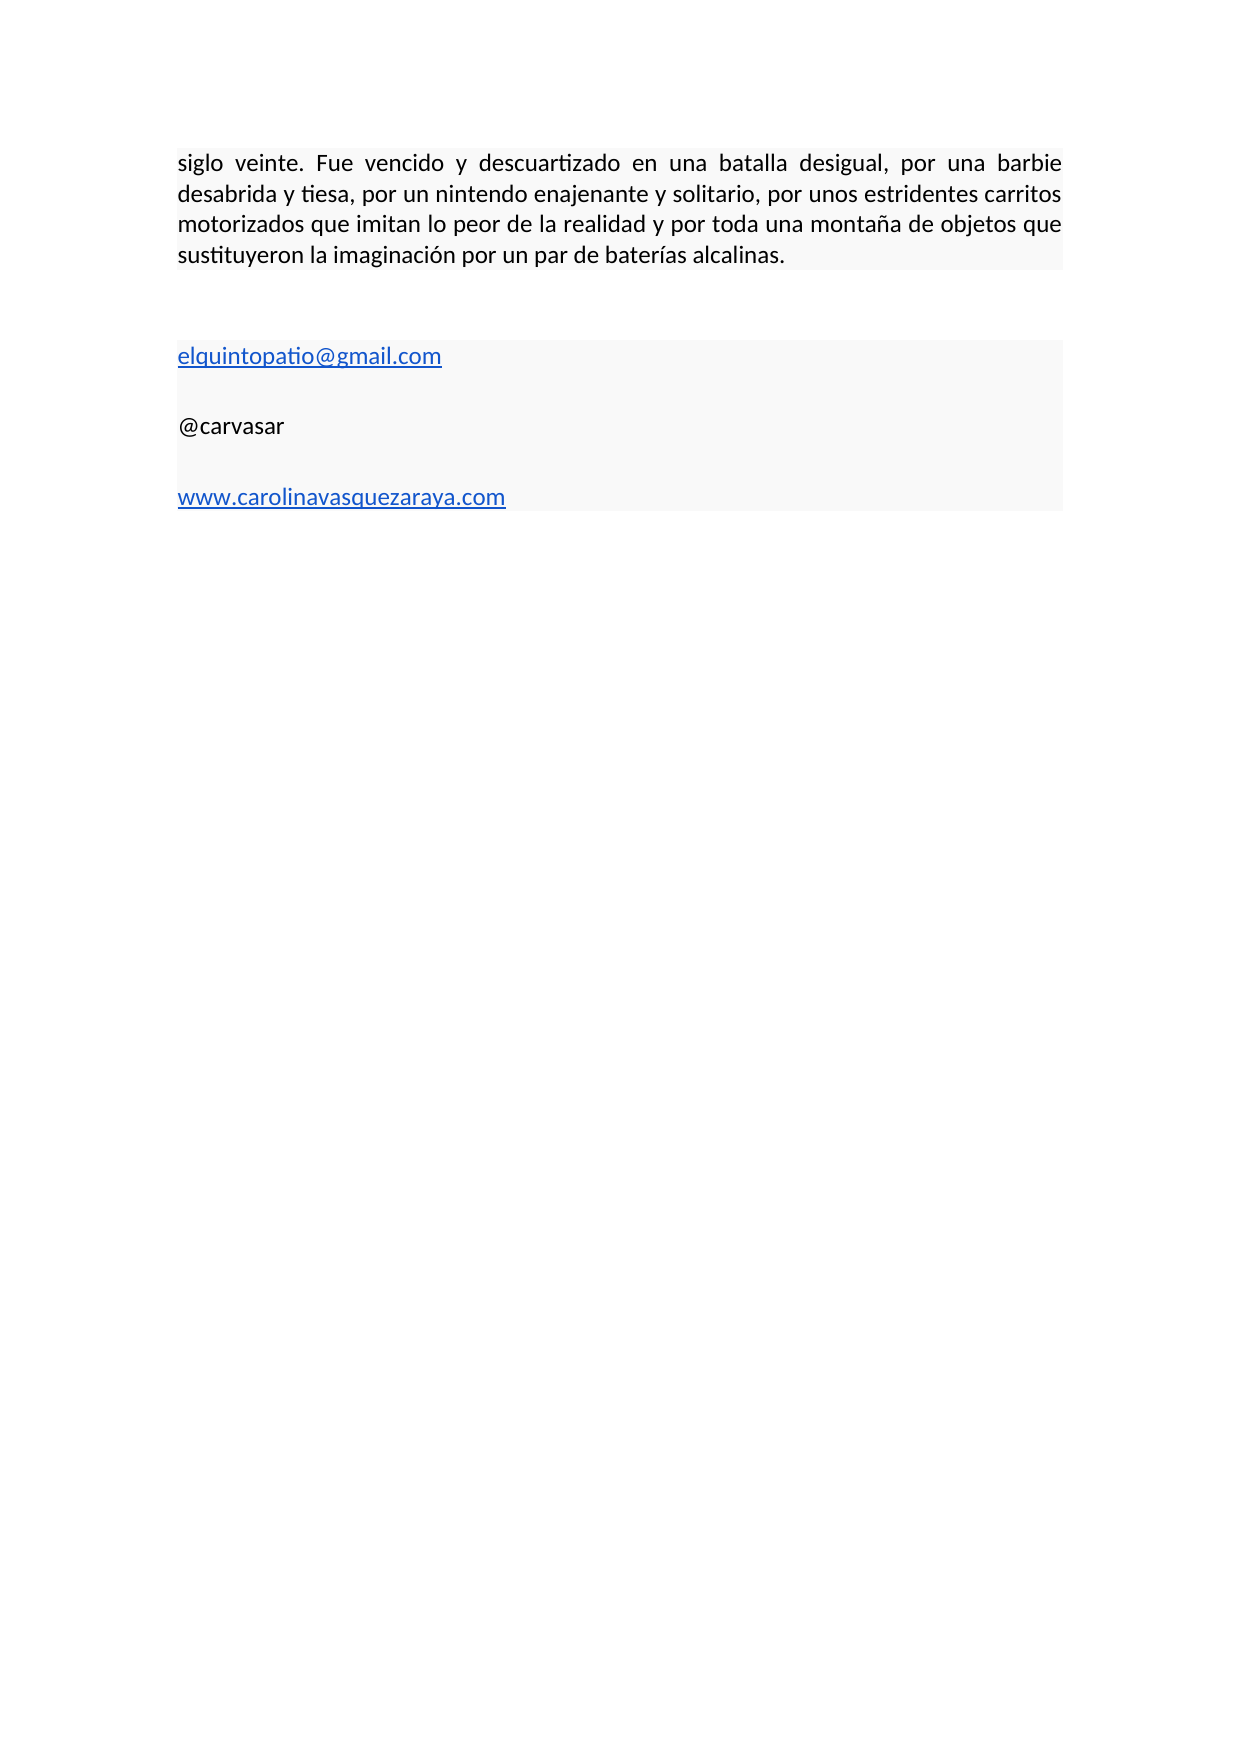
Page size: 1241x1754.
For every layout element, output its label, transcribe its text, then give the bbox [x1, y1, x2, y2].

text @carvasar [177, 411, 1063, 441]
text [177, 148, 1063, 270]
text www.carolinavasquezaraya.com [177, 481, 1063, 511]
text elquintopatio@gmail.com [177, 340, 1063, 371]
